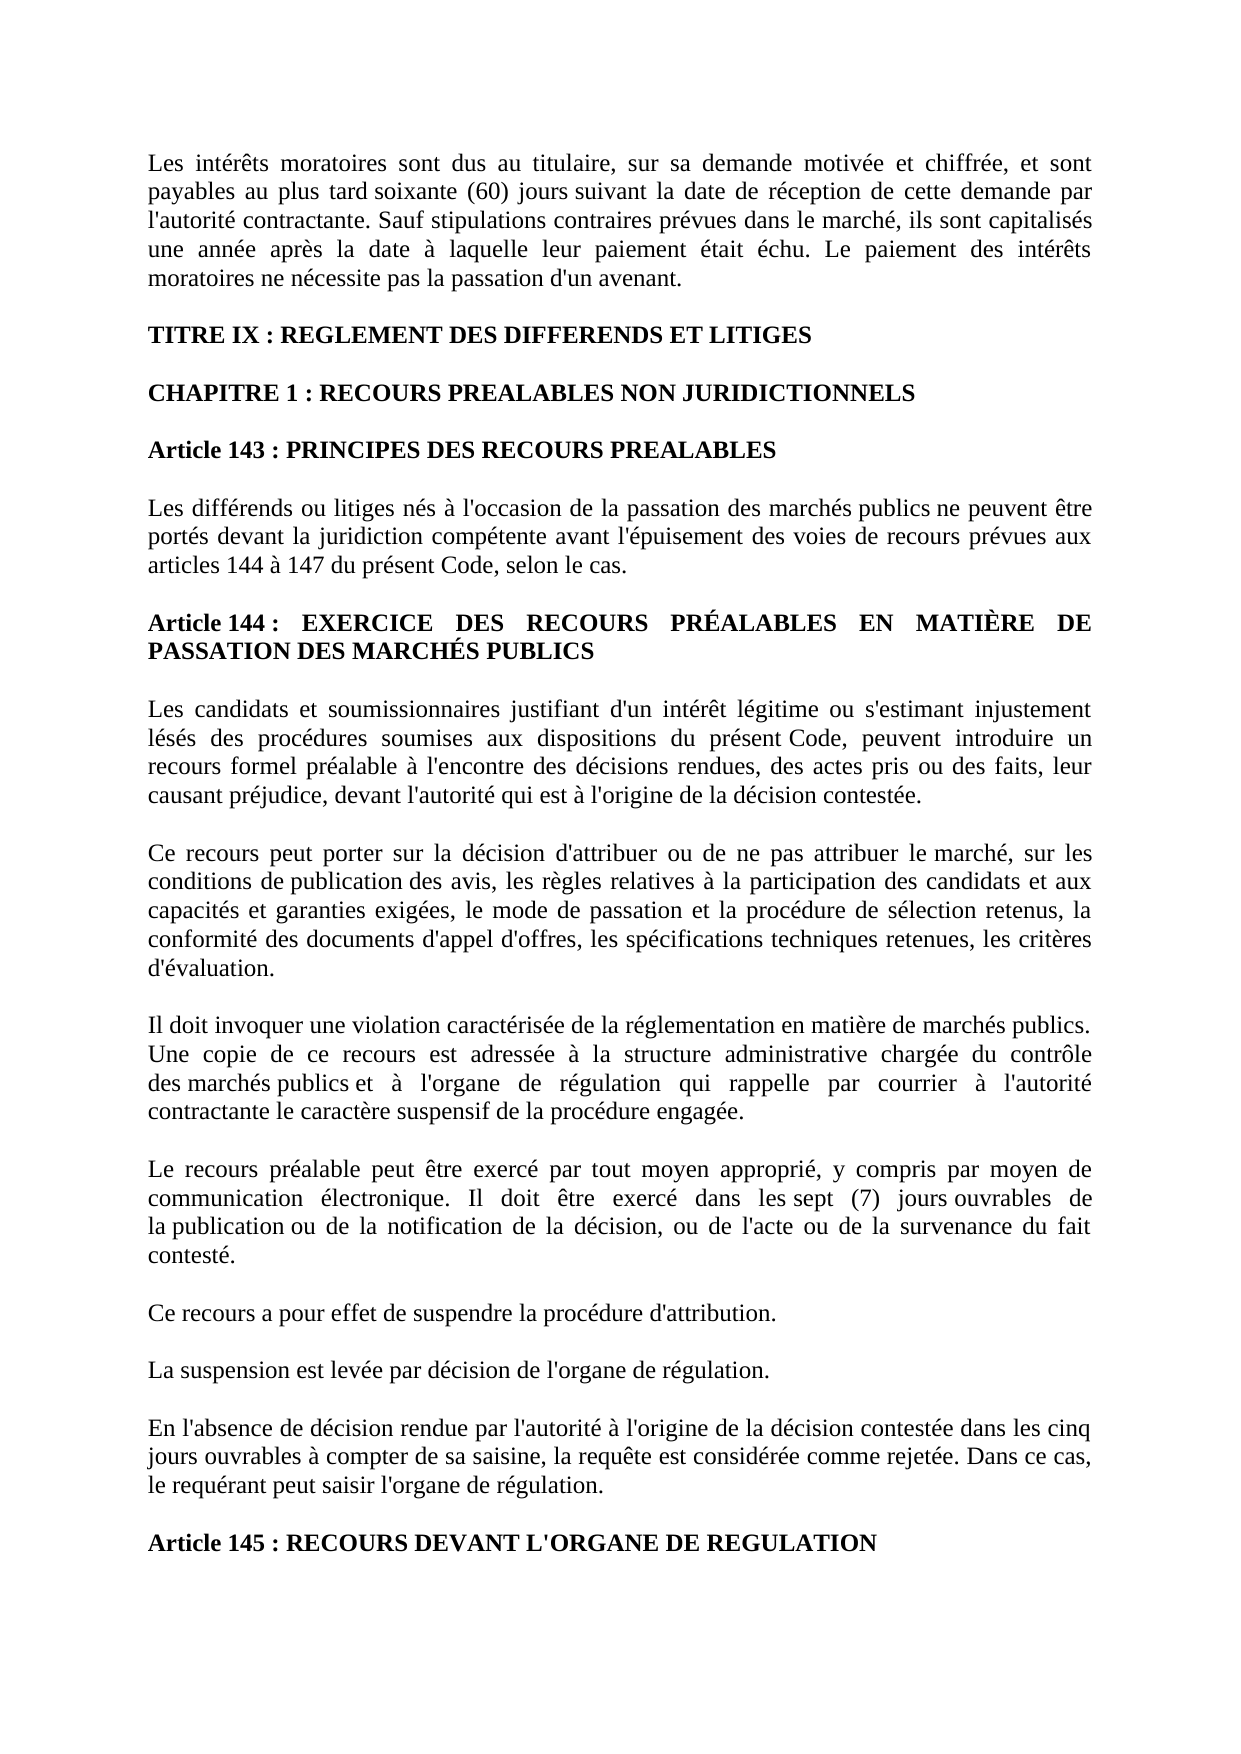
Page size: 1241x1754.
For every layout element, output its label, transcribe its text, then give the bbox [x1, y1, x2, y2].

text Article 144 : EXERCICE DES RECOURS PRÉALABLES EN MATIÈRE DE PASSATION DES MARCHÉS PUBLICS [148, 608, 1093, 665]
text Une copie de ce recours est adressée à la structure administrative chargée du contrôle des marchés publics et à l'organe de régulation qui rappelle par courrier à l'autorité contractante le caractère suspensif de la procédure engagée. [148, 1039, 1093, 1125]
text En l'absence de décision rendue par l'autorité à l'origine de la décision contestée dans les cinq jours ouvrables à compter de sa saisine, la requête est considérée comme rejetée. Dans ce cas, le requérant peut saisir l'organe de régulation. [148, 1413, 1093, 1499]
text Article 145 : RECOURS DEVANT L'ORGANE DE REGULATION [148, 1528, 1093, 1556]
text TITRE IX : REGLEMENT DES DIFFERENDS ET LITIGES [148, 320, 1093, 349]
text La suspension est levée par décision de l'organe de régulation. [148, 1355, 1093, 1384]
text Ce recours a pour effet de suspendre la procédure d'attribution. [148, 1298, 1093, 1326]
text CHAPITRE 1 : RECOURS PREALABLES NON JURIDICTIONNELS [148, 378, 1093, 406]
text Ce recours peut porter sur la décision d'attribuer ou de ne pas attribuer le marché, sur les conditions de publication des avis, les règles relatives à la participation des candidats et aux capacités et garanties exigées, le mode de passation et la procédure de sélection retenus, la conformité des documents d'appel d'offres, les spécifications techniques retenues, les critères d'évaluation. [148, 838, 1093, 981]
text Les candidats et soumissionnaires justifiant d'un intérêt légitime ou s'estimant injustement lésés des procédures soumises aux dispositions du présent Code, peuvent introduire un recours formel préalable à l'encontre des décisions rendues, des actes pris ou des faits, leur causant préjudice, devant l'autorité qui est à l'origine de la décision contestée. [148, 694, 1093, 809]
text Les intérêts moratoires sont dus au titulaire, sur sa demande motivée et chiffrée, et sont payables au plus tard soixante (60) jours suivant la date de réception de cette demande par l'autorité contractante. Sauf stipulations contraires prévues dans le marché, ils sont capitalisés une année après la date à laquelle leur paiement était échu. Le paiement des intérêts moratoires ne nécessite pas la passation d'un avenant. [148, 148, 1093, 291]
text Article 143 : PRINCIPES DES RECOURS PREALABLES [148, 435, 1093, 464]
text Les différends ou litiges nés à l'occasion de la passation des marchés publics ne peuvent être portés devant la juridiction compétente avant l'épuisement des voies de recours prévues aux articles 144 à 147 du présent Code, selon le cas. [148, 493, 1093, 579]
text Il doit invoquer une violation caractérisée de la réglementation en matière de marchés publics. [148, 1010, 1093, 1039]
text Le recours préalable peut être exercé par tout moyen approprié, y compris par moyen de communication électronique. Il doit être exercé dans les sept (7) jours ouvrables de la publication ou de la notification de la décision, ou de l'acte ou de la survenance du fait contesté. [148, 1154, 1093, 1269]
